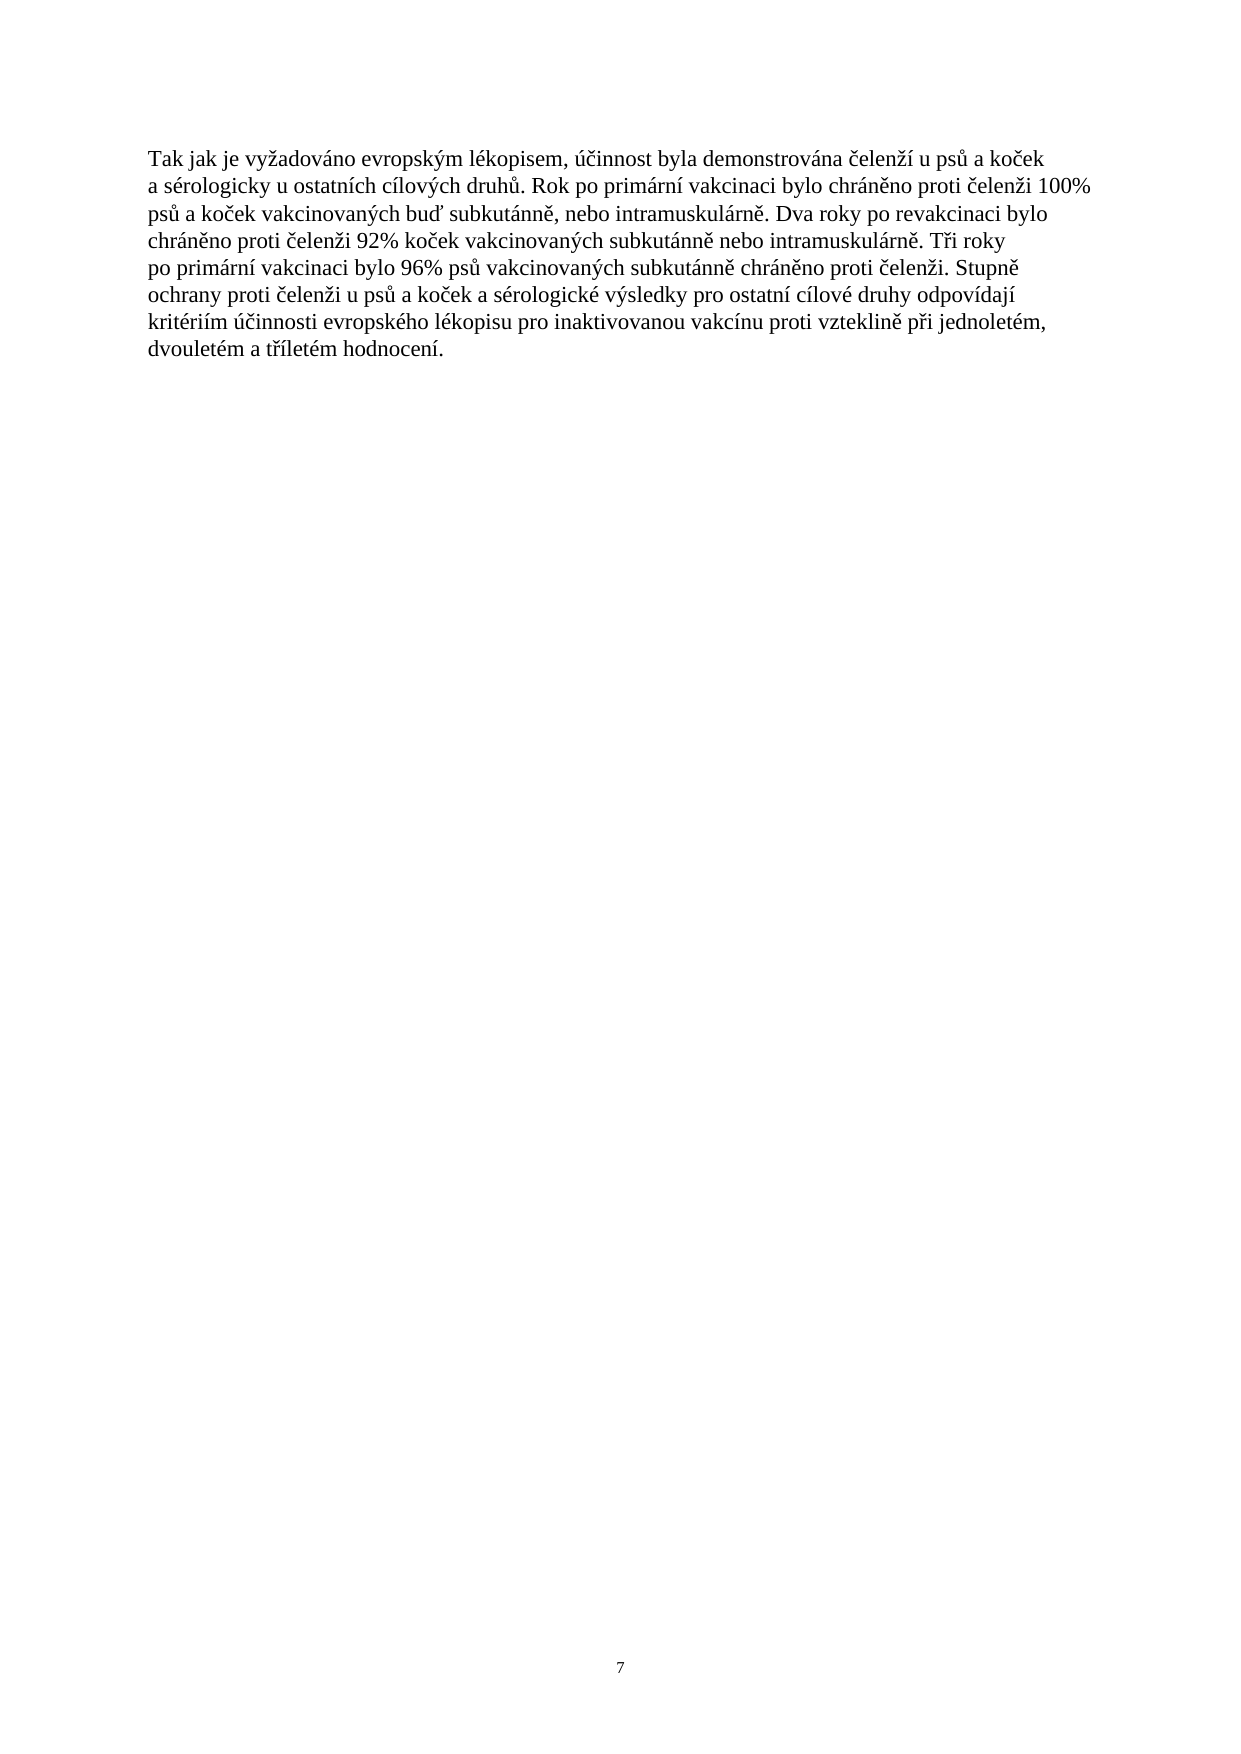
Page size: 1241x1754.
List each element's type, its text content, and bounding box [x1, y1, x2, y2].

text Tak jak je vyžadováno evropským lékopisem, účinnost byla demonstrována čelenží u psů a koček a sérologicky u ostatních cílových druhů. Rok po primární vakcinaci bylo chráněno proti čelenži 100% psů a koček vakcinovaných buď subkutánně, nebo intramuskulárně. Dva roky po revakcinaci bylo chráněno proti čelenži 92% koček vakcinovaných subkutánně nebo intramuskulárně. Tři roky po primární vakcinaci bylo 96% psů vakcinovaných subkutánně chráněno proti čelenži. Stupně ochrany proti čelenži u psů a koček a sérologické výsledky pro ostatní cílové druhy odpovídají kritériím účinnosti evropského lékopisu pro inaktivovanou vakcínu proti vzteklině při jednoletém, dvouletém a tříletém hodnocení. [148, 145, 1092, 362]
